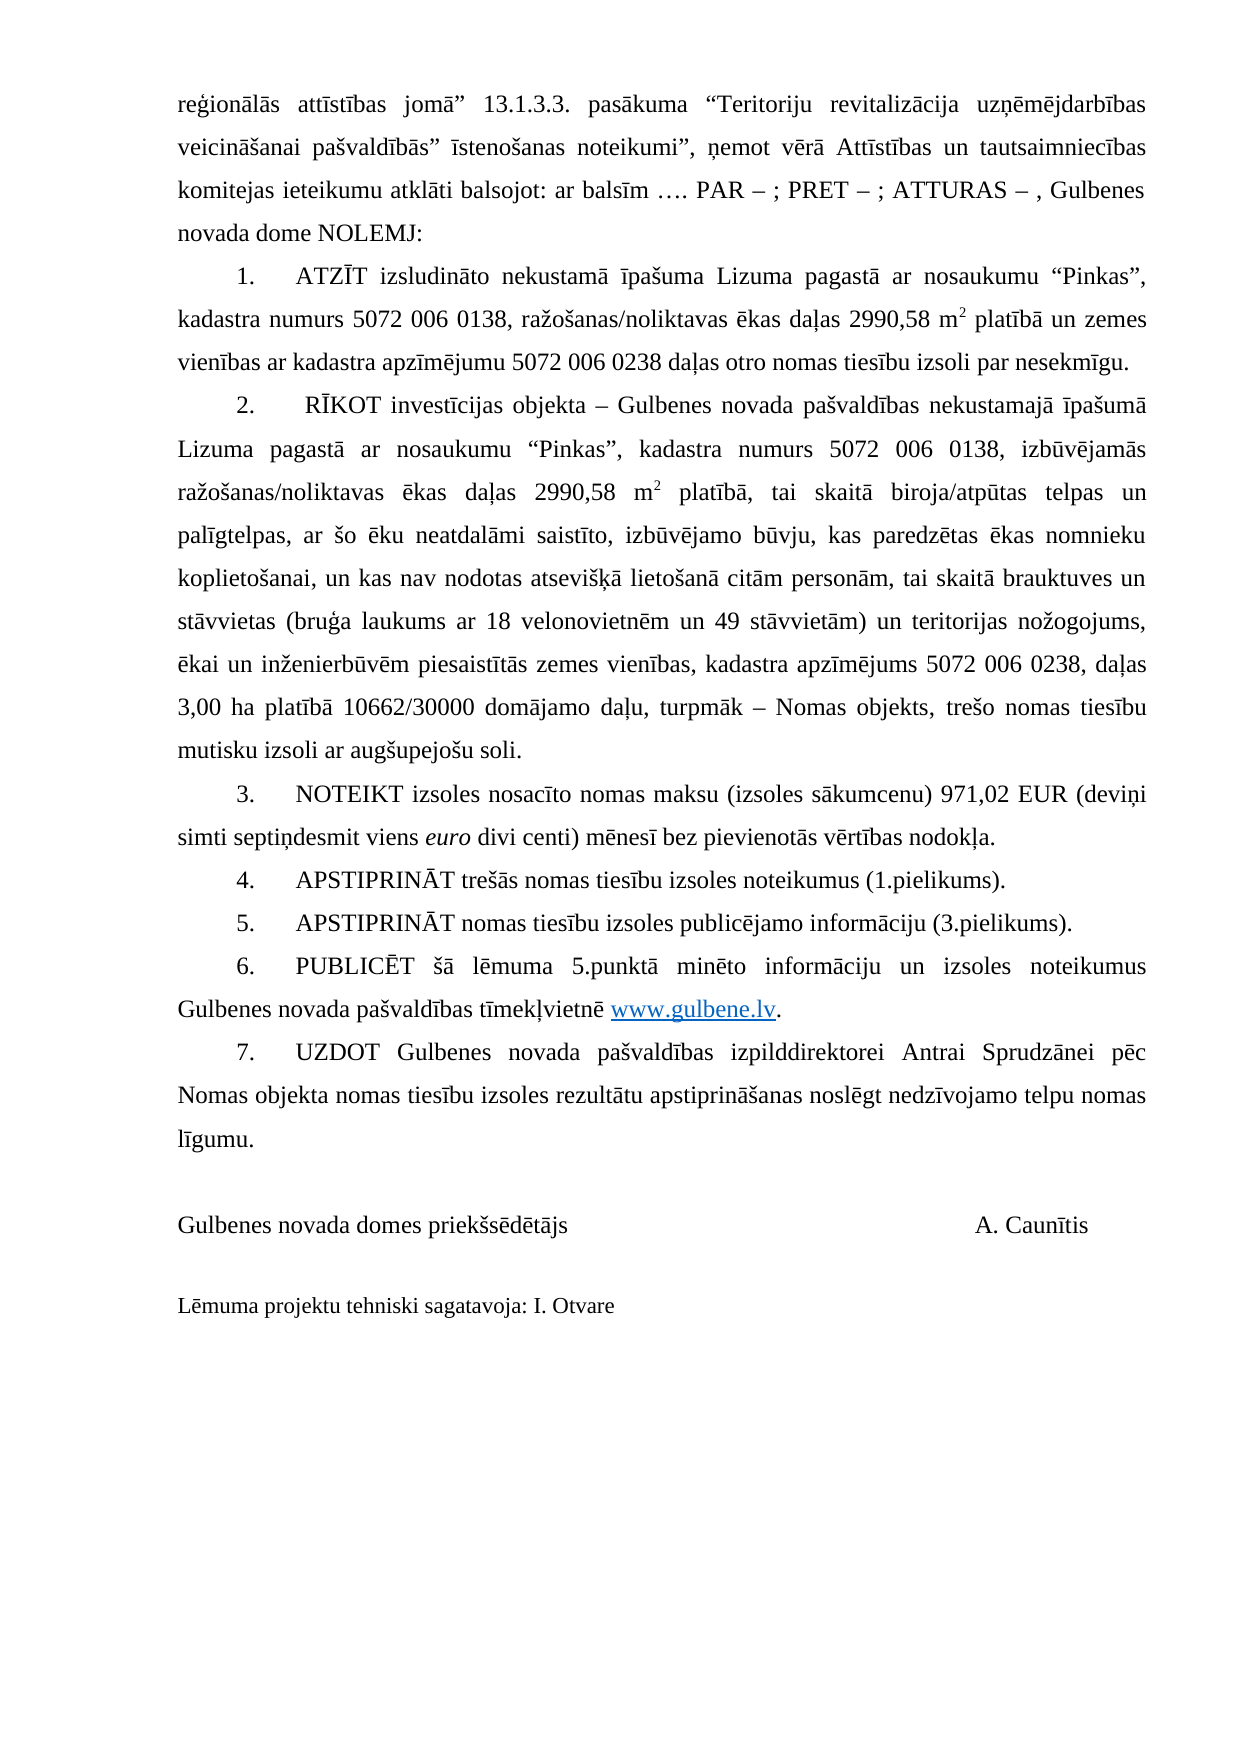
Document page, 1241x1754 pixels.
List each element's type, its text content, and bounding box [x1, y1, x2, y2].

text Lēmuma projektu tehniski sagatavoja: I. Otvare [177, 1292, 1152, 1319]
list APSTIPRINĀT nomas tiesību izsoles publicējamo informāciju (3.pielikums). [177, 908, 1147, 937]
list NOTEIKT izsoles nosacīto nomas maksu (izsoles sākumcenu) 971,02 EUR (deviņi simti septiņdesmit viens euro divi centi) mēnesī bez pievienotās vērtības nodokļa. [177, 779, 1147, 851]
text Gulbenes novada domes priekšsēdētājs A. Caunītis [177, 1210, 1152, 1239]
list APSTIPRINĀT trešās nomas tiesību izsoles noteikumus (1.pielikums). [177, 865, 1147, 894]
list RĪKOT investīcijas objekta – Gulbenes novada pašvaldības nekustamajā īpašumā Lizuma pagastā ar nosaukumu “Pinkas”, kadastra numurs 5072 006 0138, izbūvējamās ražošanas/noliktavas ēkas daļas 2990,58 m2 platībā, tai skaitā biroja/atpūtas telpas un palīgtelpas, ar šo ēku neatdalāmi saistīto, izbūvējamo būvju, kas paredzētas ēkas nomnieku koplietošanai, un kas nav nodotas atsevišķā lietošanā citām personām, tai skaitā brauktuves un stāvvietas (bruģa laukums ar 18 velonovietnēm un 49 stāvvietām) un teritorijas nožogojums, ēkai un inženierbūvēm piesaistītās zemes vienības, kadastra apzīmējums 5072 006 0238, daļas 3,00 ha platībā 10662/30000 domājamo daļu, turpmāk – Nomas objekts, trešo nomas tiesību mutisku izsoli ar augšupejošu soli. [177, 391, 1147, 764]
list ATZĪT izsludināto nekustamā īpašuma Lizuma pagastā ar nosaukumu “Pinkas”, kadastra numurs 5072 006 0138, ražošanas/noliktavas ēkas daļas 2990,58 m2 platībā un zemes vienības ar kadastra apzīmējumu 5072 006 0238 daļas otro nomas tiesību izsoli par nesekmīgu. [177, 261, 1147, 376]
list UZDOT Gulbenes novada pašvaldības izpilddirektorei Antrai Sprudzānei pēc Nomas objekta nomas tiesību izsoles rezultātu apstiprināšanas noslēgt nedzīvojamo telpu nomas līgumu. [177, 1037, 1147, 1152]
list PUBLICĒT šā lēmuma 5.punktā minēto informāciju un izsoles noteikumus Gulbenes novada pašvaldības tīmekļvietnē www.gulbene.lv. [177, 951, 1147, 1023]
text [177, 89, 1147, 247]
